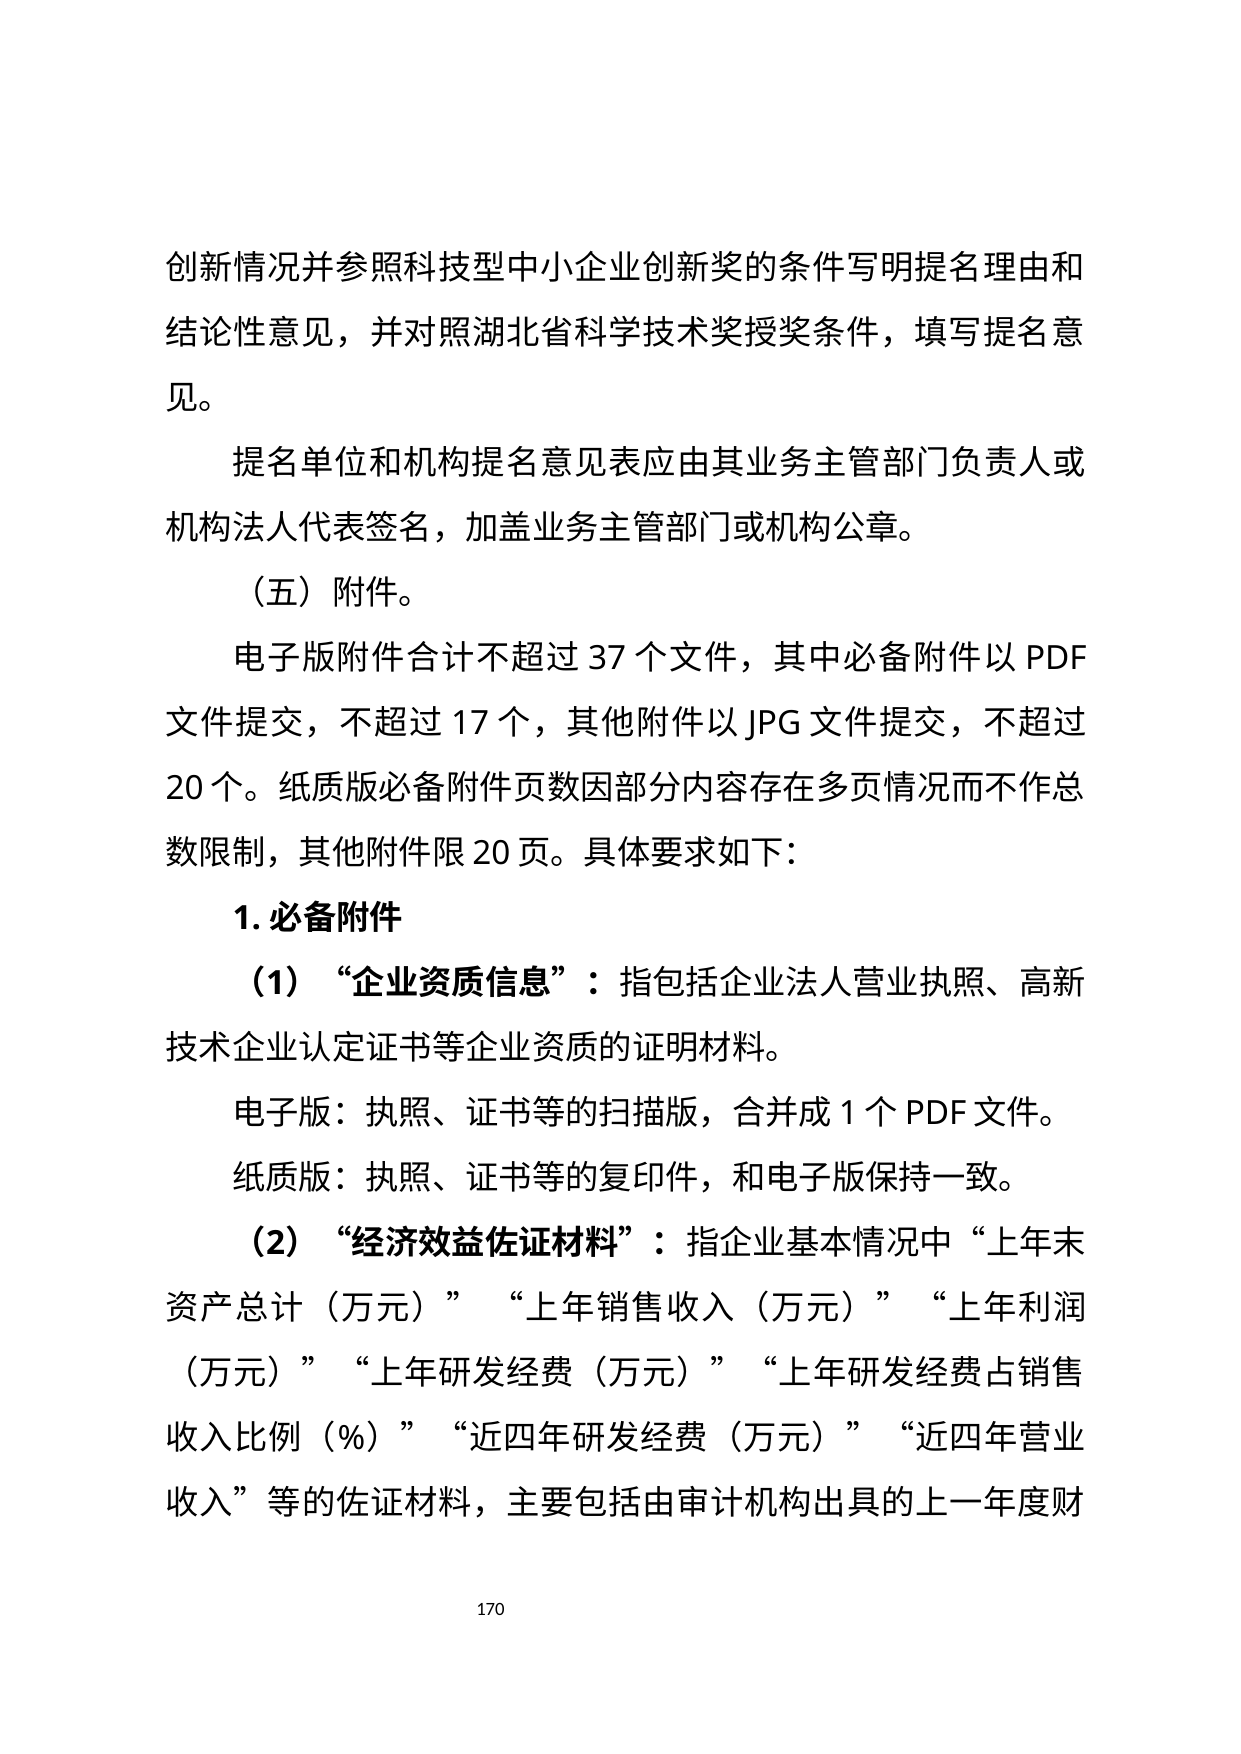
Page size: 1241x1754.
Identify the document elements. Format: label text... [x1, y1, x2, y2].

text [165, 1208, 1087, 1533]
text 1. 必备附件 [165, 883, 1087, 948]
text 电子版附件合计不超过37个文件，其中必备附件以PDF文件提交，不超过17个，其他附件以JPG文件提交，不超过20个。纸质版必备附件页数因部分内容存在多页情况而不作总数限制，其他附件限20页。具体要求如下： [165, 623, 1087, 883]
text （五）附件。 [165, 558, 1087, 623]
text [165, 233, 1087, 428]
text 纸质版：执照、证书等的复印件，和电子版保持一致。 [165, 1143, 1087, 1208]
text 电子版：执照、证书等的扫描版，合并成1个PDF文件。 [165, 1078, 1087, 1143]
text 提名单位和机构提名意见表应由其业务主管部门负责人或机构法人代表签名，加盖业务主管部门或机构公章。 [165, 428, 1087, 558]
text （1）“企业资质信息”：指包括企业法人营业执照、高新技术企业认定证书等企业资质的证明材料。 [165, 948, 1087, 1078]
